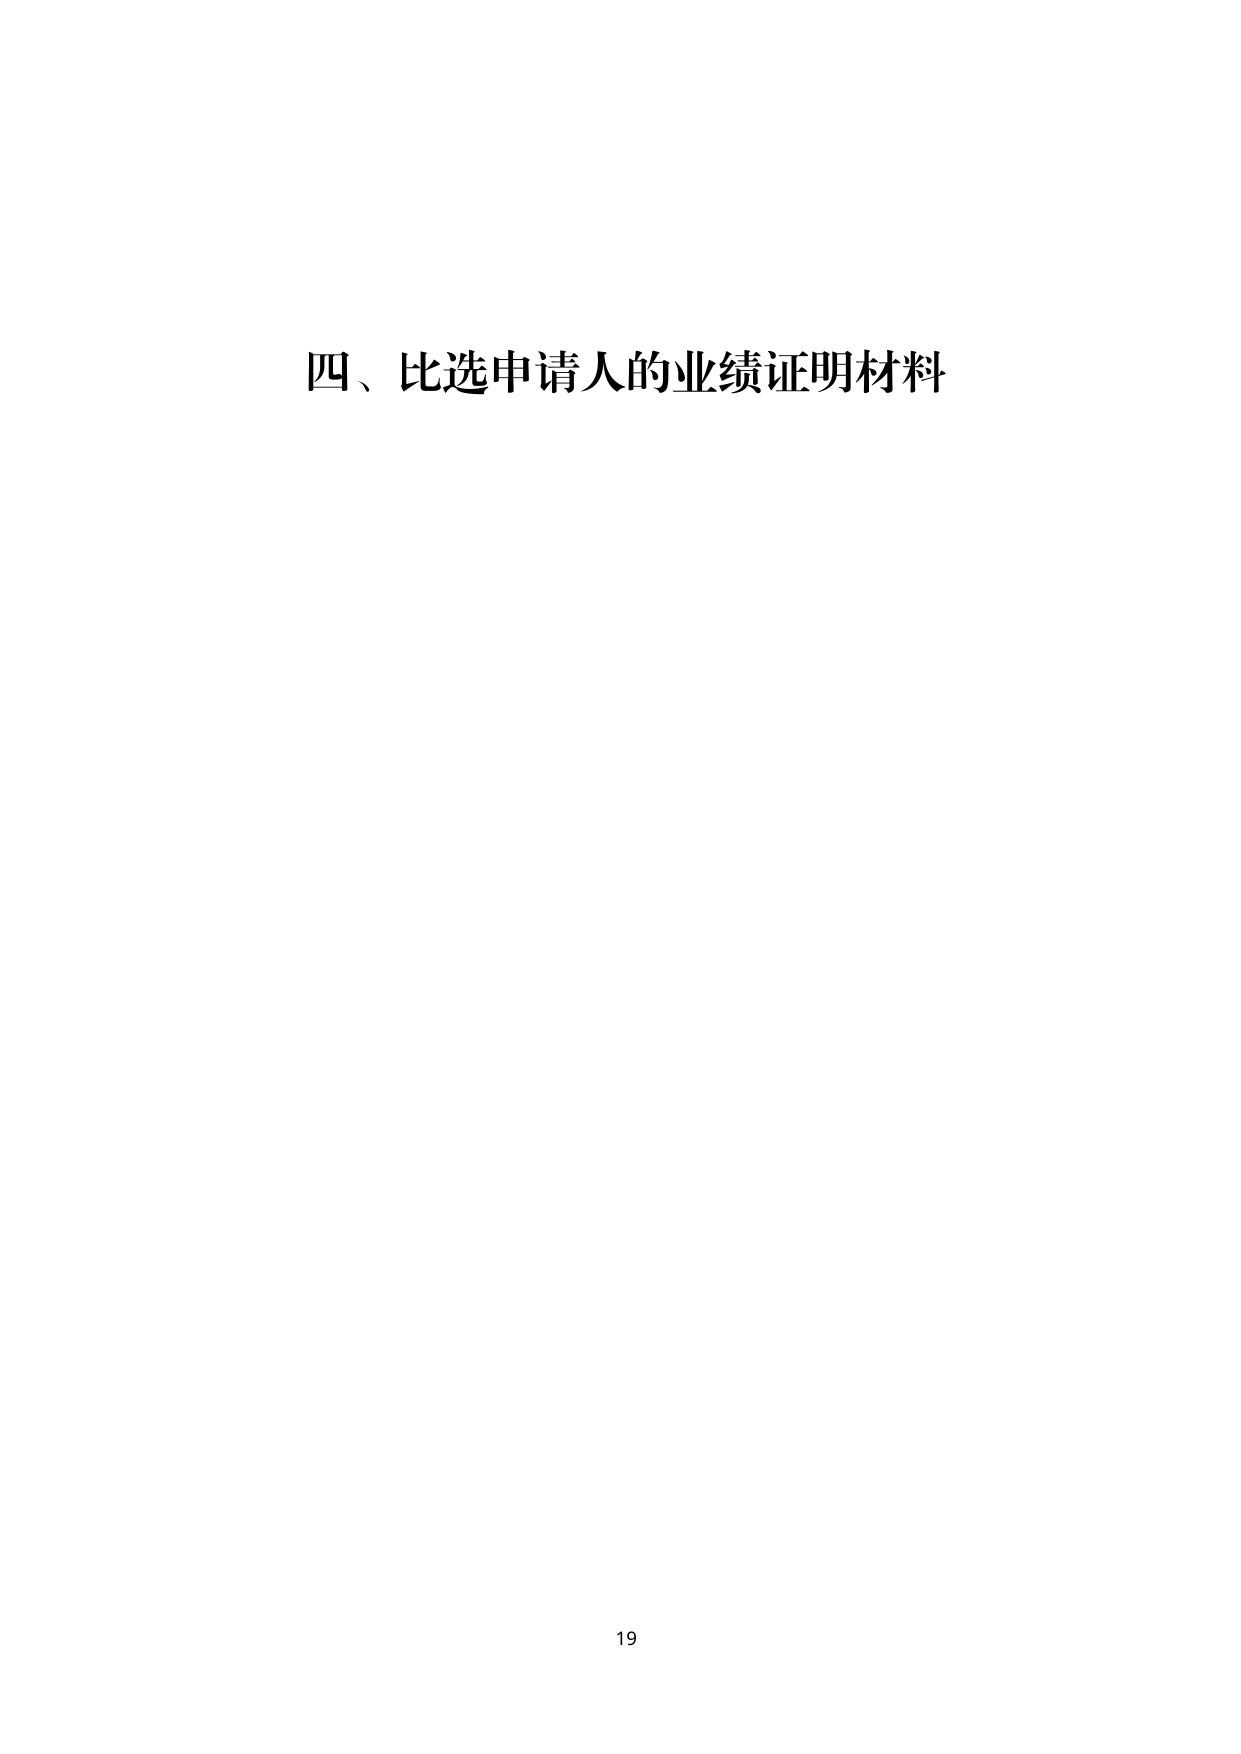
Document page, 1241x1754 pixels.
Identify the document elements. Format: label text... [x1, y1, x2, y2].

text 四、比选申请人的业绩证明材料 [165, 343, 1087, 408]
